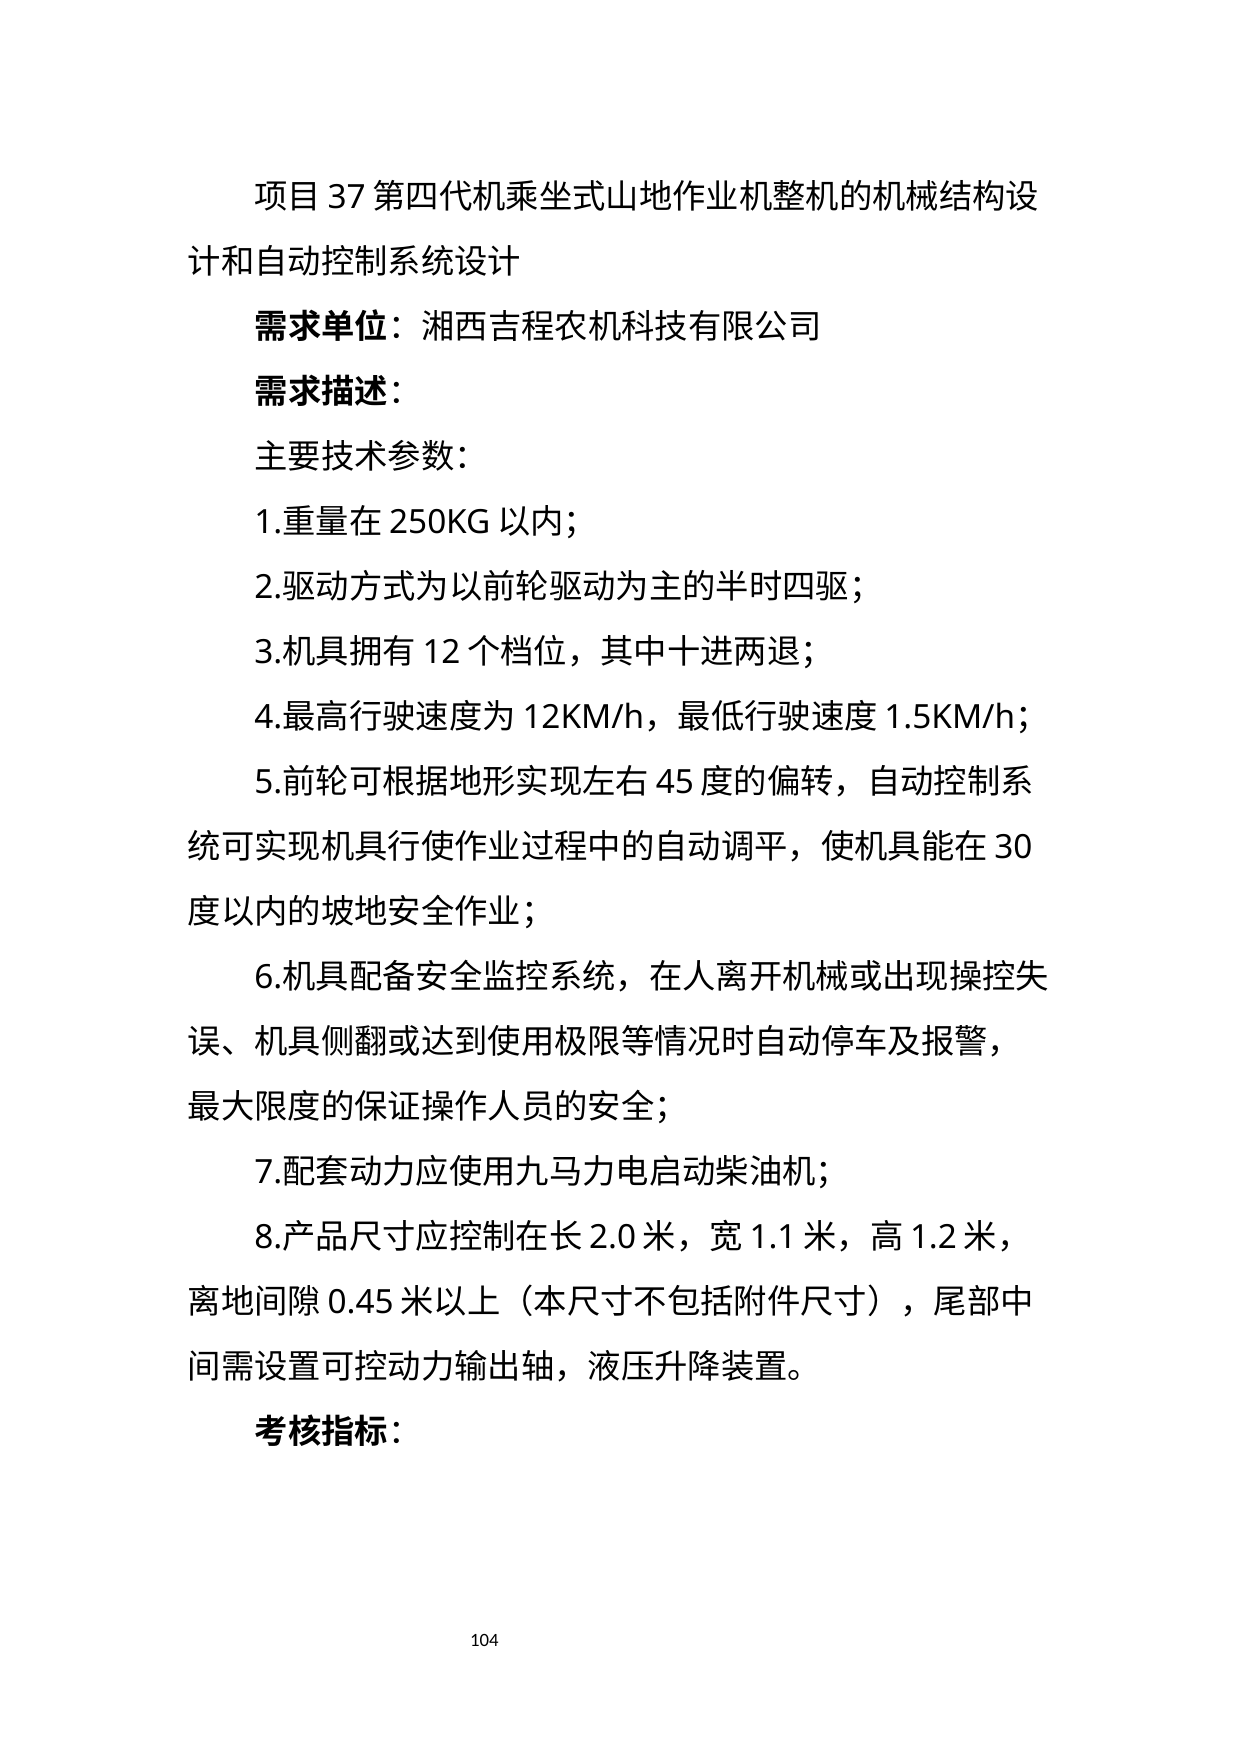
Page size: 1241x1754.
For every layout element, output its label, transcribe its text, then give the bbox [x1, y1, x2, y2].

text 1.重量在250KG以内； [187, 487, 1053, 552]
text 3.机具拥有12个档位，其中十进两退； [187, 617, 1053, 682]
text 需求单位：湘西吉程农机科技有限公司 [187, 292, 1053, 357]
text 考核指标： [187, 1397, 1053, 1462]
subtitle 项目37第四代机乘坐式山地作业机整机的机械结构设计和自动控制系统设计 [187, 162, 1053, 292]
text 需求描述： [187, 357, 1053, 422]
text 6.机具配备安全监控系统，在人离开机械或出现操控失误、机具侧翻或达到使用极限等情况时自动停车及报警，最大限度的保证操作人员的安全； [187, 942, 1053, 1137]
text 主要技术参数： [187, 422, 1053, 487]
text 8.产品尺寸应控制在长2.0米，宽1.1米，高1.2米，离地间隙0.45米以上（本尺寸不包括附件尺寸），尾部中间需设置可控动力输出轴，液压升降装置。 [187, 1202, 1053, 1397]
text 7.配套动力应使用九马力电启动柴油机； [187, 1137, 1053, 1202]
text 2.驱动方式为以前轮驱动为主的半时四驱； [187, 552, 1053, 617]
text 4.最高行驶速度为12KM/h，最低行驶速度1.5KM/h； [187, 682, 1053, 747]
text 5.前轮可根据地形实现左右45度的偏转，自动控制系统可实现机具行使作业过程中的自动调平，使机具能在30度以内的坡地安全作业； [187, 747, 1053, 942]
